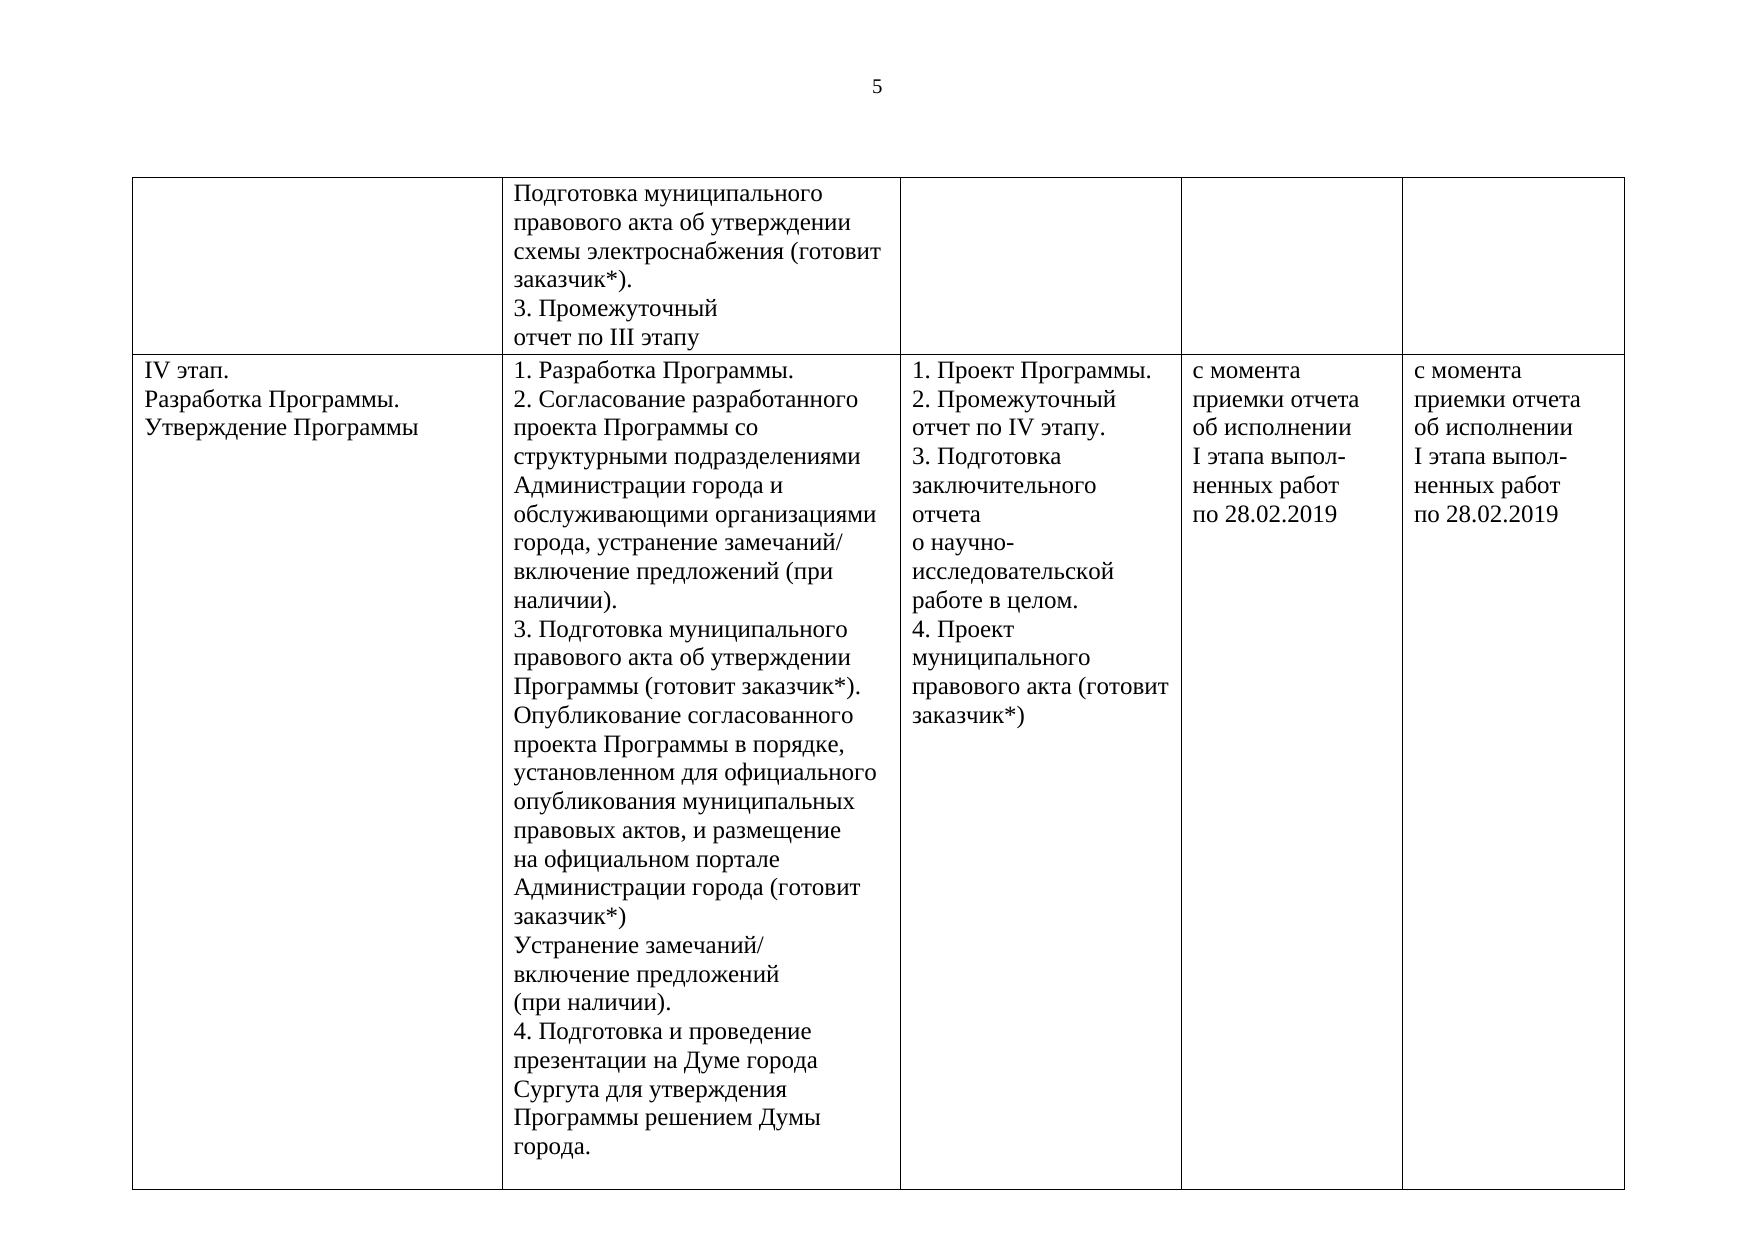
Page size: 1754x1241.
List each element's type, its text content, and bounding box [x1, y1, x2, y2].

table_cell Подготовка муниципального правового акта об утверждении схемы электроснабжения (готовит заказчик*). 3. Промежуточный отчет по III этапу [503, 178, 900, 354]
table_cell IV этап. Разработка Программы. Утверждение Программы [133, 355, 502, 1189]
table_cell 1. Проект Программы. 2. Промежуточный отчет по IV этапу. 3. Подготовка заключительного отчета о научно-исследовательской работе в целом. 4. Проект муниципального правового акта (готовит заказчик*) [901, 355, 1181, 1189]
table_cell [1403, 178, 1624, 354]
table_cell [133, 178, 502, 354]
table_cell с момента приемки отчета об исполнении I этапа выпол-ненных работ по 28.02.2019 [1182, 355, 1402, 1189]
table_cell [901, 178, 1181, 354]
table_cell [1182, 178, 1402, 354]
table_cell 1. Разработка Программы. 2. Согласование разработанного проекта Программы со структурными подразделениями Администрации города и обслуживающими организациями города, устранение замечаний/ включение предложений (при наличии). 3. Подготовка муниципального правового акта об утверждении Программы (готовит заказчик*). Опубликование согласованного проекта Программы в порядке, установленном для официального опубликования муниципальных правовых актов, и размещение на официальном портале Администрации города (готовит заказчик*) Устранение замечаний/ включение предложений (при наличии). 4. Подготовка и проведение презентации на Думе города Сургута для утверждения Программы решением Думы города. [503, 355, 900, 1189]
table_cell с момента приемки отчета об исполнении I этапа выпол-ненных работ по 28.02.2019 [1403, 355, 1624, 1189]
